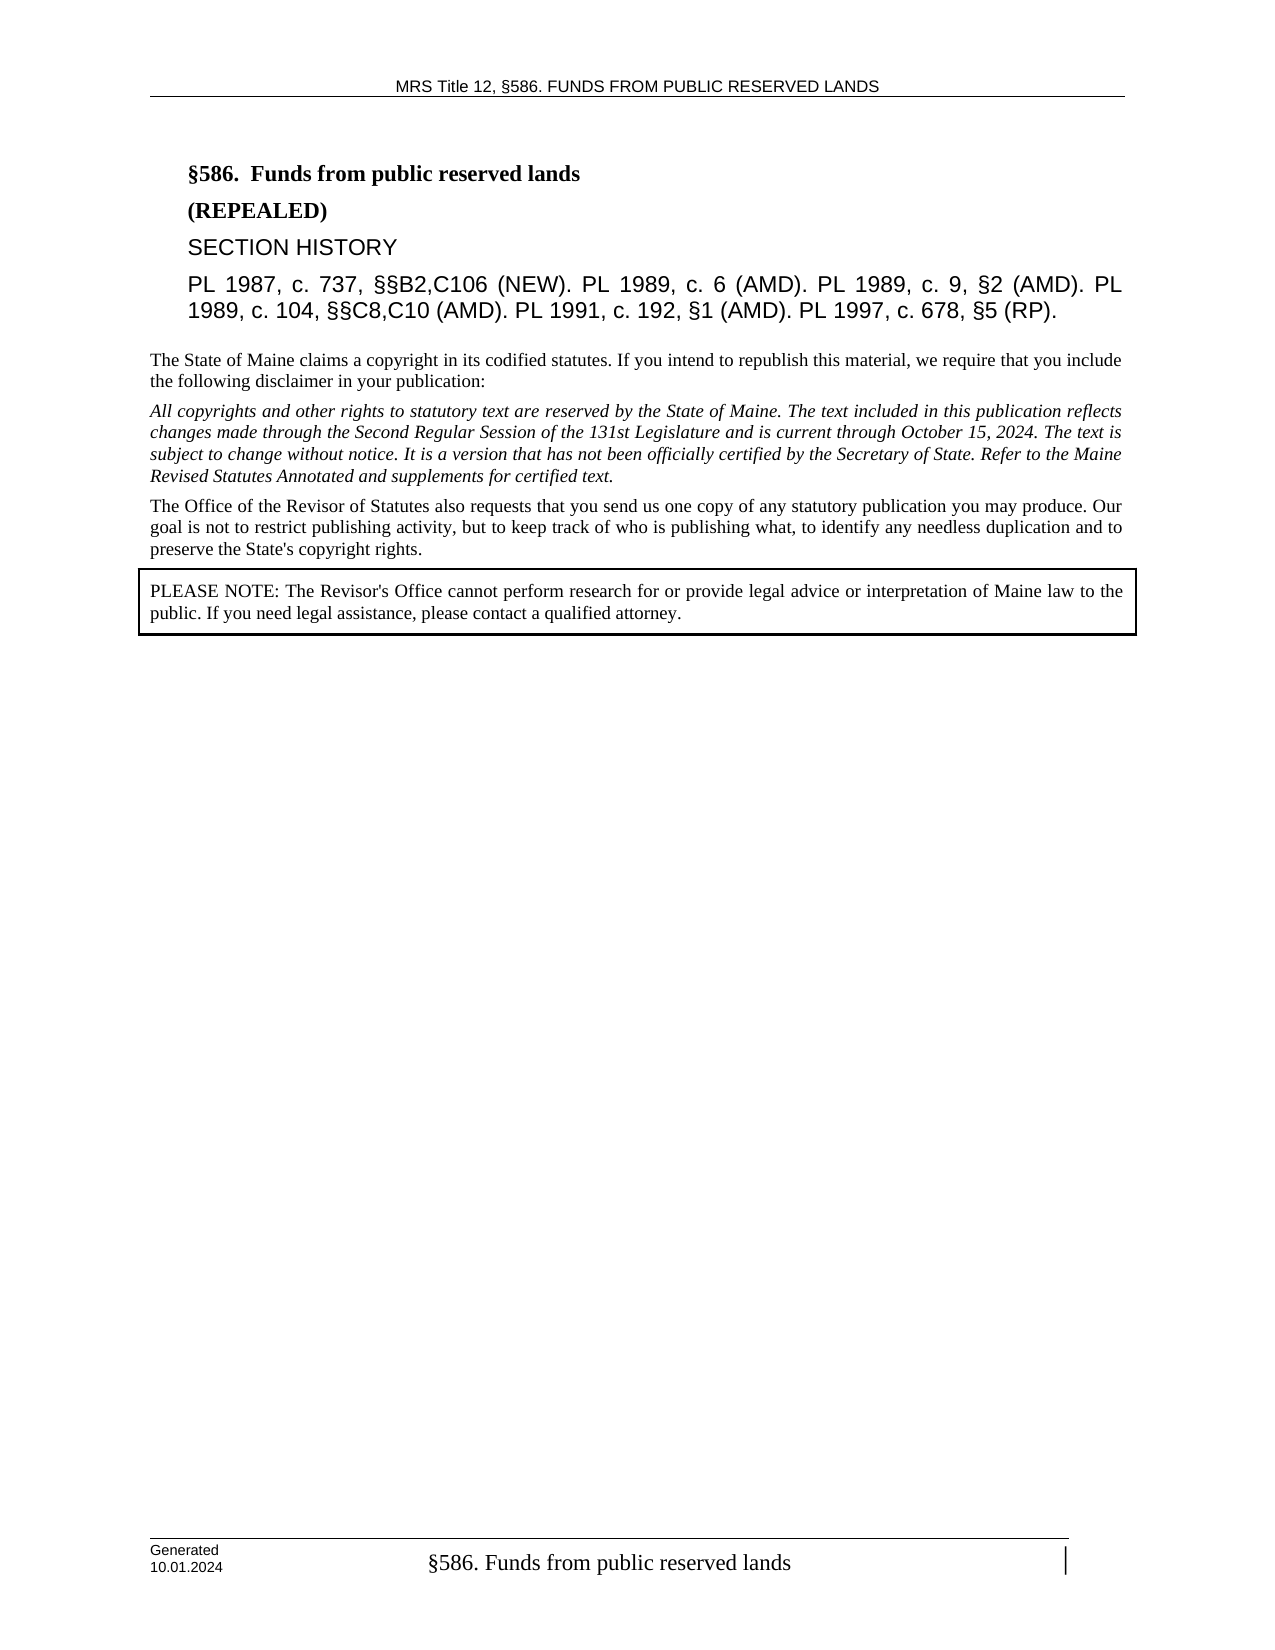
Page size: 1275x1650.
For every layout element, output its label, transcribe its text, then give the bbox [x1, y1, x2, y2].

text PLEASE NOTE: The Revisor's Office cannot perform research for or provide legal advice or interpretation of Maine law to the public. If you need legal assistance, please contact a qualified attorney. [140, 570, 1135, 633]
text §586. Funds from public reserved lands [187, 160, 1125, 187]
text SECTION HISTORY [187, 234, 1125, 260]
text (REPEALED) [187, 197, 1125, 223]
text All copyrights and other rights to statutory text are reserved by the State of Maine. The text included in this publication reflects changes made through the Second Regular Session of the 131st Legislature and is current through October 15, 2024 . The text is subject to change without notice. It is a version that has not been officially certified by the Secretary of State. Refer to the Maine Revised Statutes Annotated and supplements for certified text. [150, 400, 1125, 486]
text The Office of the Revisor of Statutes also requests that you send us one copy of any statutory publication you may produce. Our goal is not to restrict publishing activity, but to keep track of who is publishing what, to identify any needless duplication and to preserve the State's copyright rights. [150, 494, 1125, 559]
text The State of Maine claims a copyright in its codified statutes. If you intend to republish this material, we require that you include the following disclaimer in your publication: [150, 348, 1125, 392]
text PL 1987, c. 737, §§B2,C106 (NEW). PL 1989, c. 6 (AMD). PL 1989, c. 9, §2 (AMD). PL 1989, c. 104, §§C8,C10 (AMD). PL 1991, c. 192, §1 (AMD). PL 1997, c. 678, §5 (RP). [187, 271, 1125, 323]
